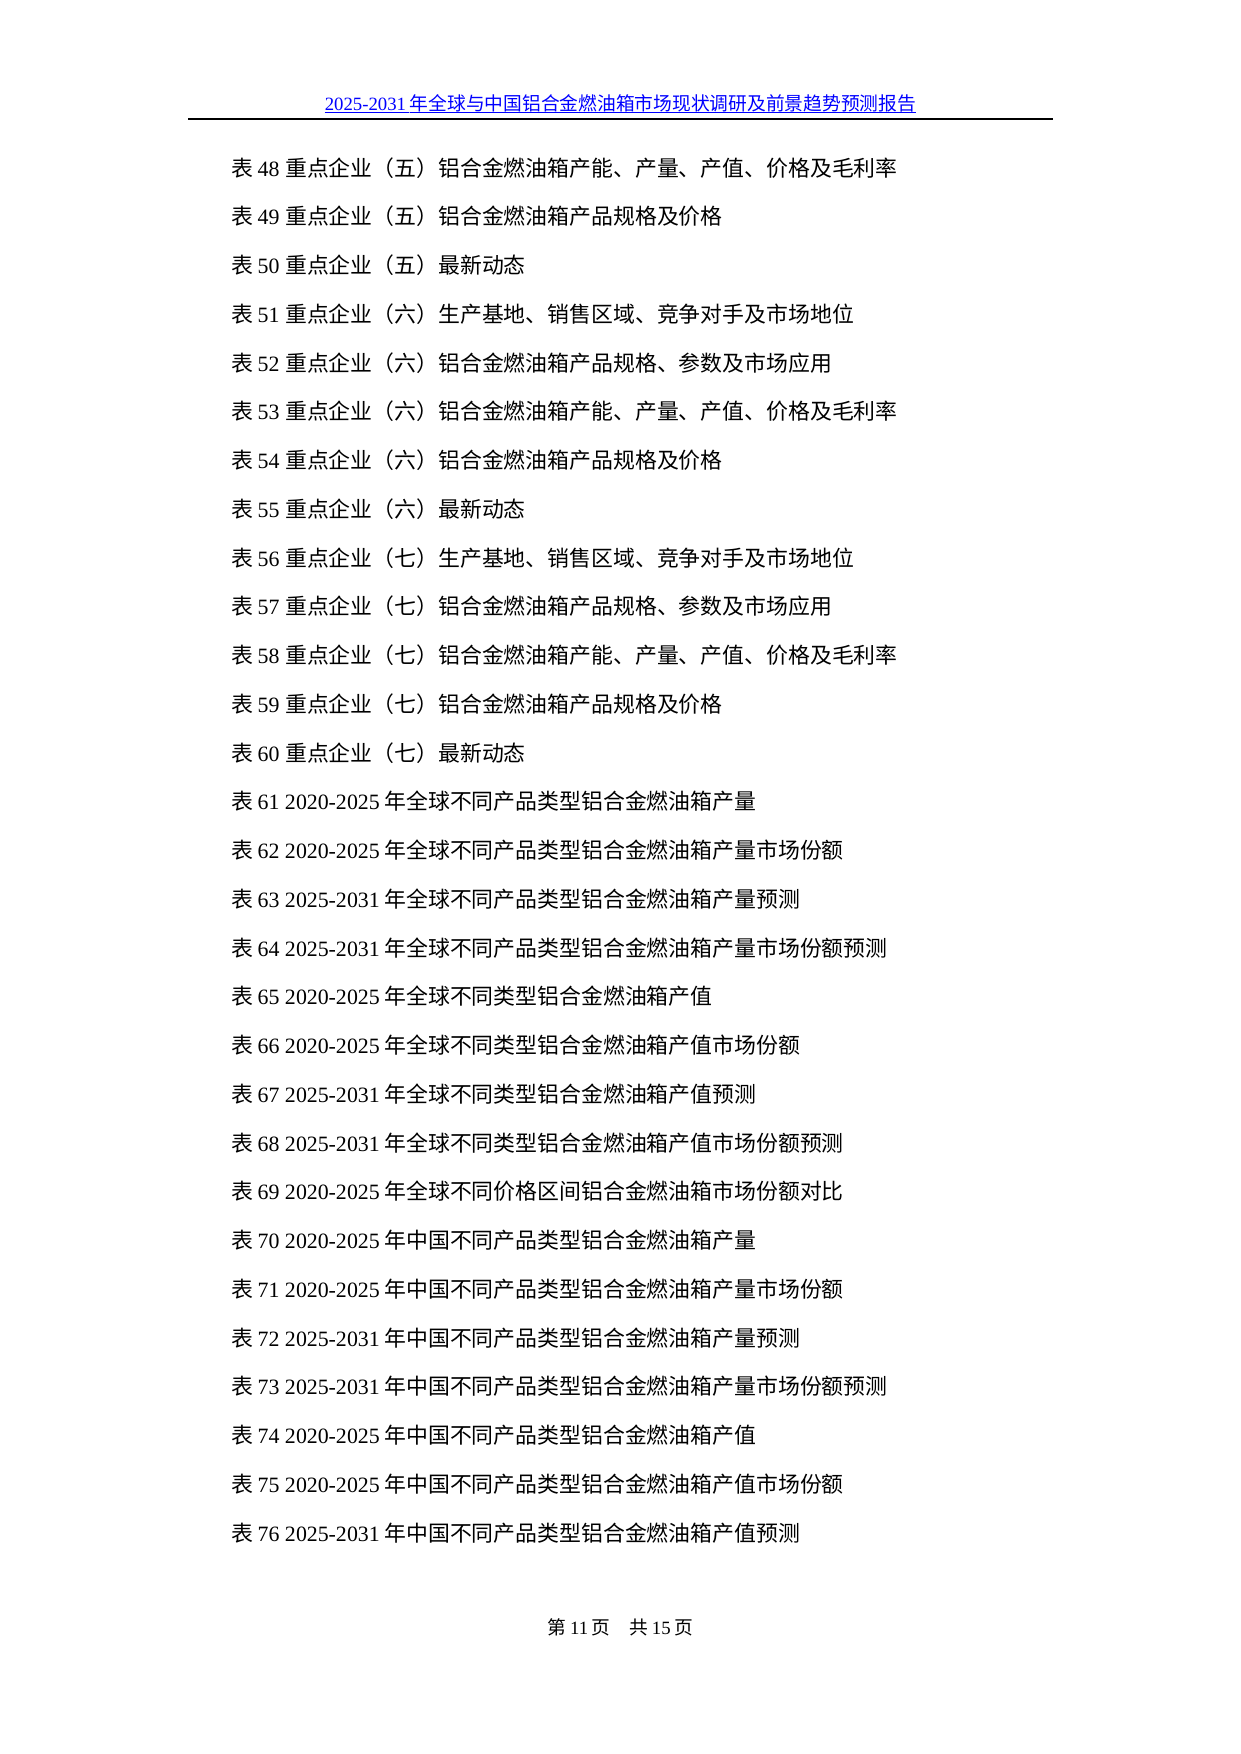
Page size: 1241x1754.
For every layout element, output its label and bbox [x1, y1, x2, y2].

text [187, 150, 1053, 1548]
